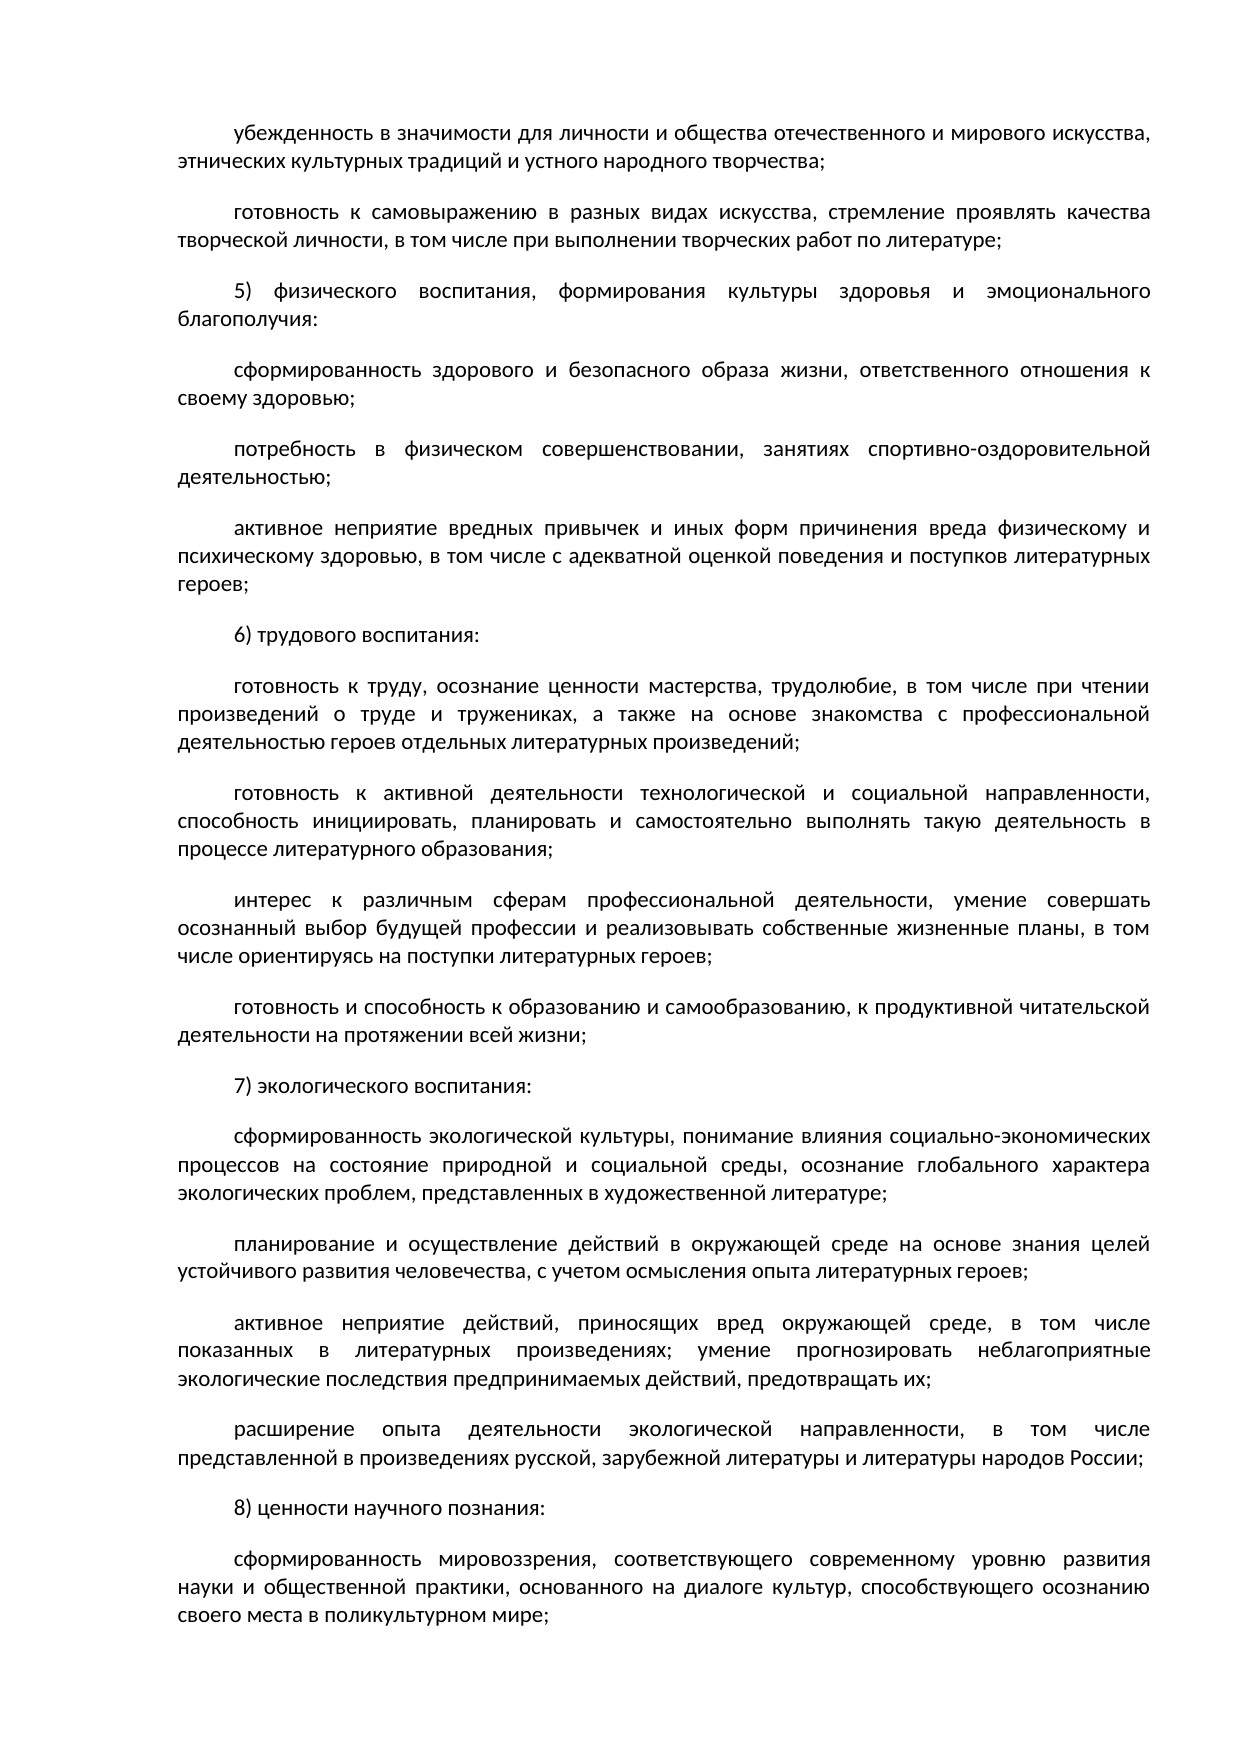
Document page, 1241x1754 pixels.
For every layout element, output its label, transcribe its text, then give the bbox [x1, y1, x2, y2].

text 8) ценности научного познания: [177, 1493, 1152, 1522]
text 6) трудового воспитания: [177, 620, 1152, 648]
text сформированность здорового и безопасного образа жизни, ответственного отношения к своему здоровью; [177, 355, 1152, 411]
text готовность к труду, осознание ценности мастерства, трудолюбие, в том числе при чтении произведений о труде и тружениках, а также на основе знакомства с профессиональной деятельностью героев отдельных литературных произведений; [177, 671, 1152, 755]
text планирование и осуществление действий в окружающей среде на основе знания целей устойчивого развития человечества, с учетом осмысления опыта литературных героев; [177, 1229, 1152, 1285]
text 7) экологического воспитания: [177, 1071, 1152, 1099]
text сформированность мировоззрения, соответствующего современному уровню развития науки и общественной практики, основанного на диалоге культур, способствующего осознанию своего места в поликультурном мире; [177, 1544, 1152, 1628]
text 5) физического воспитания, формирования культуры здоровья и эмоционального благополучия: [177, 276, 1152, 332]
text готовность к самовыражению в разных видах искусства, стремление проявлять качества творческой личности, в том числе при выполнении творческих работ по литературе; [177, 197, 1152, 253]
text сформированность экологической культуры, понимание влияния социально-экономических процессов на состояние природной и социальной среды, осознание глобального характера экологических проблем, представленных в художественной литературе; [177, 1122, 1152, 1206]
text готовность и способность к образованию и самообразованию, к продуктивной читательской деятельности на протяжении всей жизни; [177, 992, 1152, 1048]
text потребность в физическом совершенствовании, занятиях спортивно-оздоровительной деятельностью; [177, 434, 1152, 490]
text интерес к различным сферам профессиональной деятельности, умение совершать осознанный выбор будущей профессии и реализовывать собственные жизненные планы, в том числе ориентируясь на поступки литературных героев; [177, 885, 1152, 969]
text убежденность в значимости для личности и общества отечественного и мирового искусства, этнических культурных традиций и устного народного творчества; [177, 118, 1152, 174]
text расширение опыта деятельности экологической направленности, в том числе представленной в произведениях русской, зарубежной литературы и литературы народов России; [177, 1414, 1152, 1471]
text активное неприятие вредных привычек и иных форм причинения вреда физическому и психическому здоровью, в том числе с адекватной оценкой поведения и поступков литературных героев; [177, 513, 1152, 597]
text готовность к активной деятельности технологической и социальной направленности, способность инициировать, планировать и самостоятельно выполнять такую деятельность в процессе литературного образования; [177, 778, 1152, 862]
text активное неприятие действий, приносящих вред окружающей среде, в том числе показанных в литературных произведениях; умение прогнозировать неблагоприятные экологические последствия предпринимаемых действий, предотвращать их; [177, 1308, 1152, 1392]
